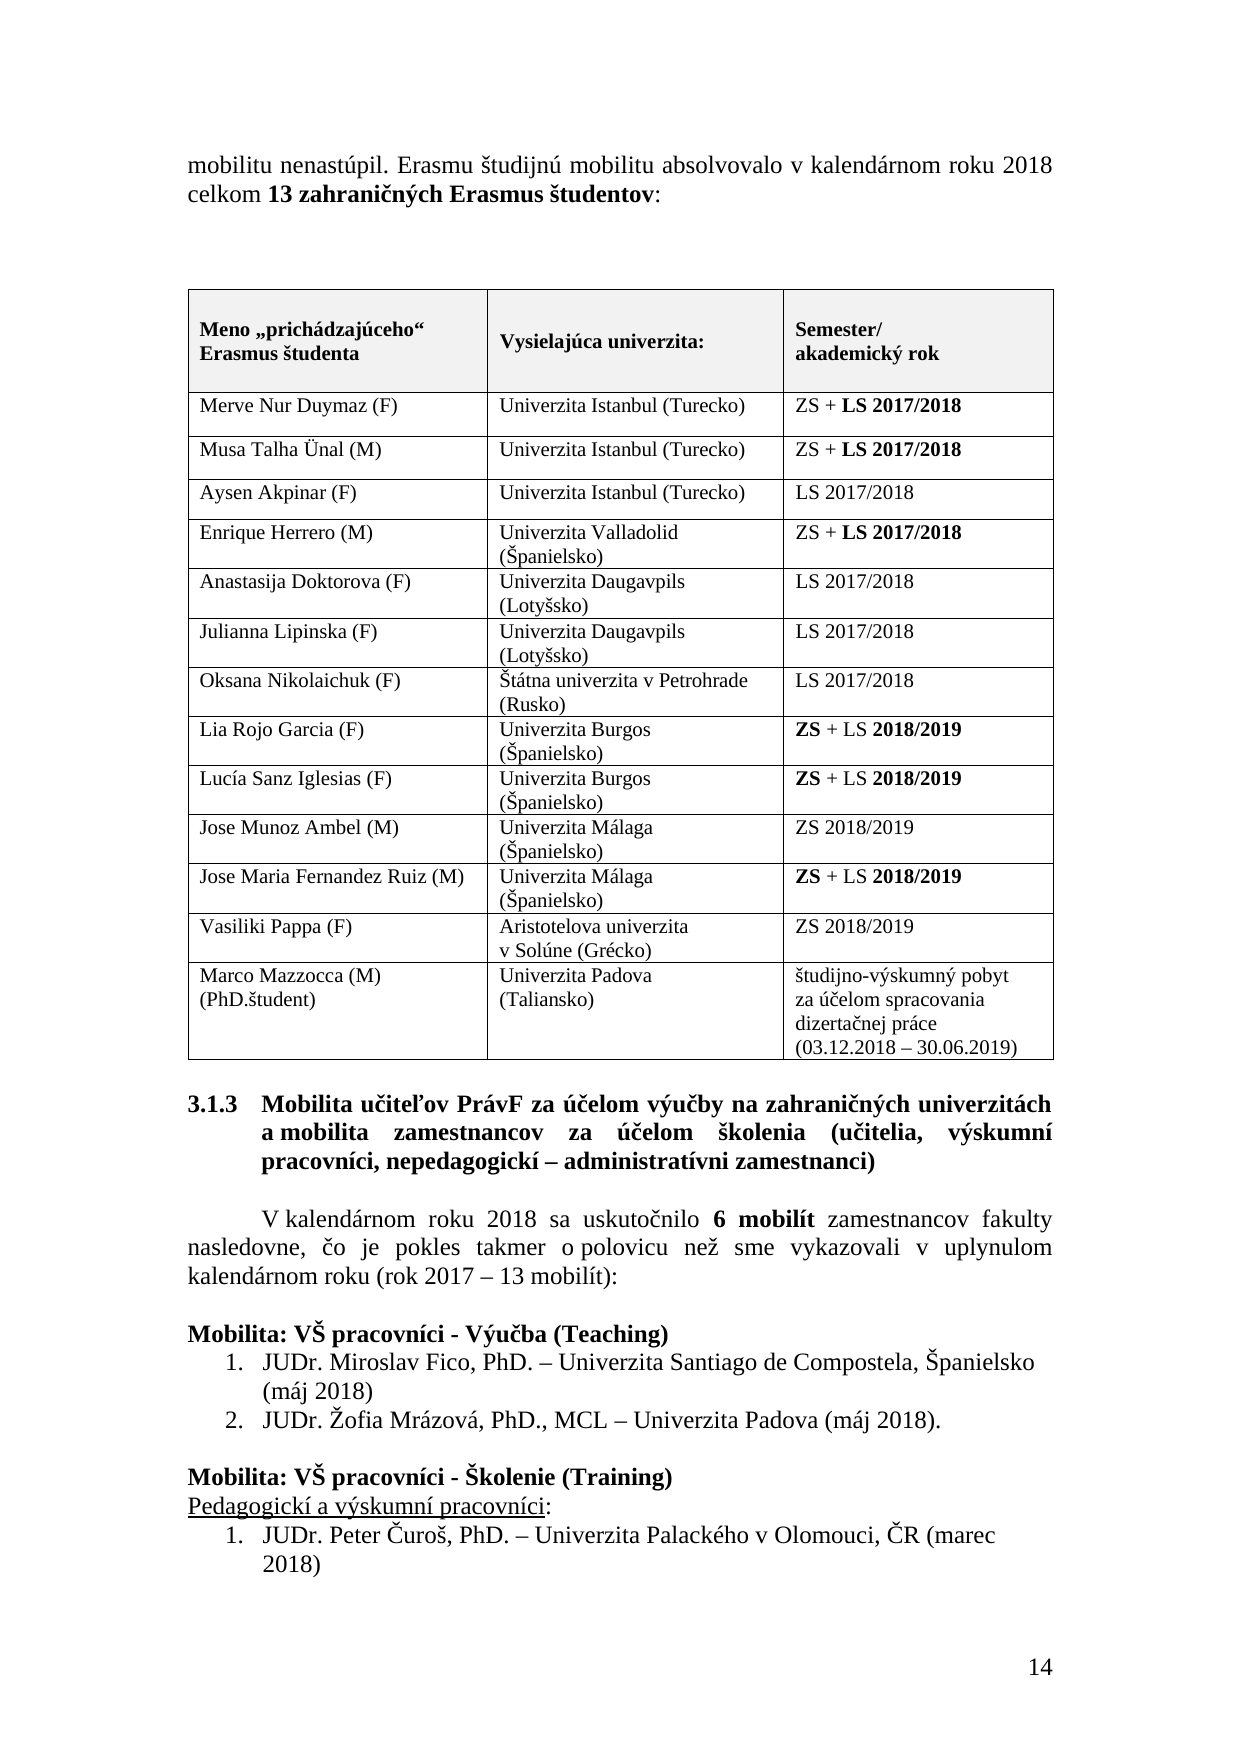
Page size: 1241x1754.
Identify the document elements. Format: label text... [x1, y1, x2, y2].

table_cell Aristotelova univerzita v Solúne (Grécko) [488, 914, 783, 962]
text Pedagogickí a výskumní pracovníci: [187, 1491, 1053, 1520]
table_cell LS 2017/2018 [784, 480, 1053, 519]
table_cell Aysen Akpinar (F) [189, 480, 487, 519]
table_cell Jose Maria Fernandez Ruiz (M) [189, 864, 487, 912]
table_header Vysielajúca univerzita: [488, 290, 783, 392]
table_cell LS 2017/2018 [784, 668, 1053, 716]
table_cell ZS + LS 2018/2019 [784, 766, 1053, 814]
table_cell ZS + LS 2017/2018 [784, 520, 1053, 568]
table_cell Lucía Sanz Iglesias (F) [189, 766, 487, 814]
table_cell ZS 2018/2019 [784, 914, 1053, 962]
table_cell Univerzita Padova (Taliansko) [488, 963, 783, 1059]
table_cell Univerzita Istanbul (Turecko) [488, 437, 783, 479]
table_cell Marco Mazzocca (M) (PhD.študent) [189, 963, 487, 1059]
text Mobilita: VŠ pracovníci - Výučba (Teaching) [187, 1319, 1053, 1347]
table_cell Lia Rojo Garcia (F) [189, 717, 487, 765]
text Mobilita: VŠ pracovníci - Školenie (Training) [187, 1462, 1053, 1491]
table_cell Jose Munoz Ambel (M) [189, 815, 487, 863]
table_header Semester/ akademický rok [784, 290, 1053, 392]
table_cell ZS 2018/2019 [784, 815, 1053, 863]
table_cell Musa Talha Ünal (M) [189, 437, 487, 479]
table_cell Univerzita Málaga (Španielsko) [488, 815, 783, 863]
table_cell Enrique Herrero (M) [189, 520, 487, 568]
list JUDr. Žofia Mrázová, PhD., MCL – Univerzita Padova (máj 2018). [225, 1405, 1053, 1434]
table_cell Univerzita Daugavpils (Lotyšsko) [488, 619, 783, 667]
table_cell Univerzita Istanbul (Turecko) [488, 480, 783, 519]
list JUDr. Peter Čuroš, PhD. – Univerzita Palackého v Olomouci, ČR (marec 2018) [225, 1520, 1053, 1577]
table_cell Merve Nur Duymaz (F) [189, 393, 487, 436]
table_header Meno „prichádzajúceho“ Erasmus študenta [189, 290, 487, 392]
table_cell LS 2017/2018 [784, 619, 1053, 667]
table_cell ZS + LS 2017/2018 [784, 393, 1053, 436]
table_cell Univerzita Burgos (Španielsko) [488, 717, 783, 765]
table_cell Štátna univerzita v Petrohrade (Rusko) [488, 668, 783, 716]
list JUDr. Miroslav Fico, PhD. – Univerzita Santiago de Compostela, Španielsko (máj 2018) [225, 1347, 1053, 1405]
table_cell Univerzita Valladolid (Španielsko) [488, 520, 783, 568]
table_cell študijno-výskumný pobyt za účelom spracovania dizertačnej práce (03.12.2018 – 30.06.2019) [784, 963, 1053, 1059]
table_cell ZS + LS 2018/2019 [784, 717, 1053, 765]
table_cell LS 2017/2018 [784, 569, 1053, 617]
table_cell Vasiliki Pappa (F) [189, 914, 487, 962]
table_cell Oksana Nikolaichuk (F) [189, 668, 487, 716]
text 3.1.3 Mobilita učiteľov PrávF za účelom výučby na zahraničných univerzitách a mobilita zamestnancov za účelom školenia (učitelia, výskumní pracovníci, nepedagogickí – administratívni zamestnanci) [187, 1089, 1053, 1175]
table_cell Univerzita Málaga (Španielsko) [488, 864, 783, 912]
table_cell Univerzita Burgos (Španielsko) [488, 766, 783, 814]
text V kalendárnom roku 2018 sa uskutočnilo 6 mobilít zamestnancov fakulty nasledovne, čo je pokles takmer o polovicu než sme vykazovali v uplynulom kalendárnom roku (rok 2017 – 13 mobilít): [187, 1204, 1053, 1290]
table_cell ZS + LS 2018/2019 [784, 864, 1053, 912]
table_cell Julianna Lipinska (F) [189, 619, 487, 667]
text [187, 150, 1053, 207]
table_cell Univerzita Daugavpils (Lotyšsko) [488, 569, 783, 617]
table_cell Anastasija Doktorova (F) [189, 569, 487, 617]
table_cell ZS + LS 2017/2018 [784, 437, 1053, 479]
table_cell Univerzita Istanbul (Turecko) [488, 393, 783, 436]
